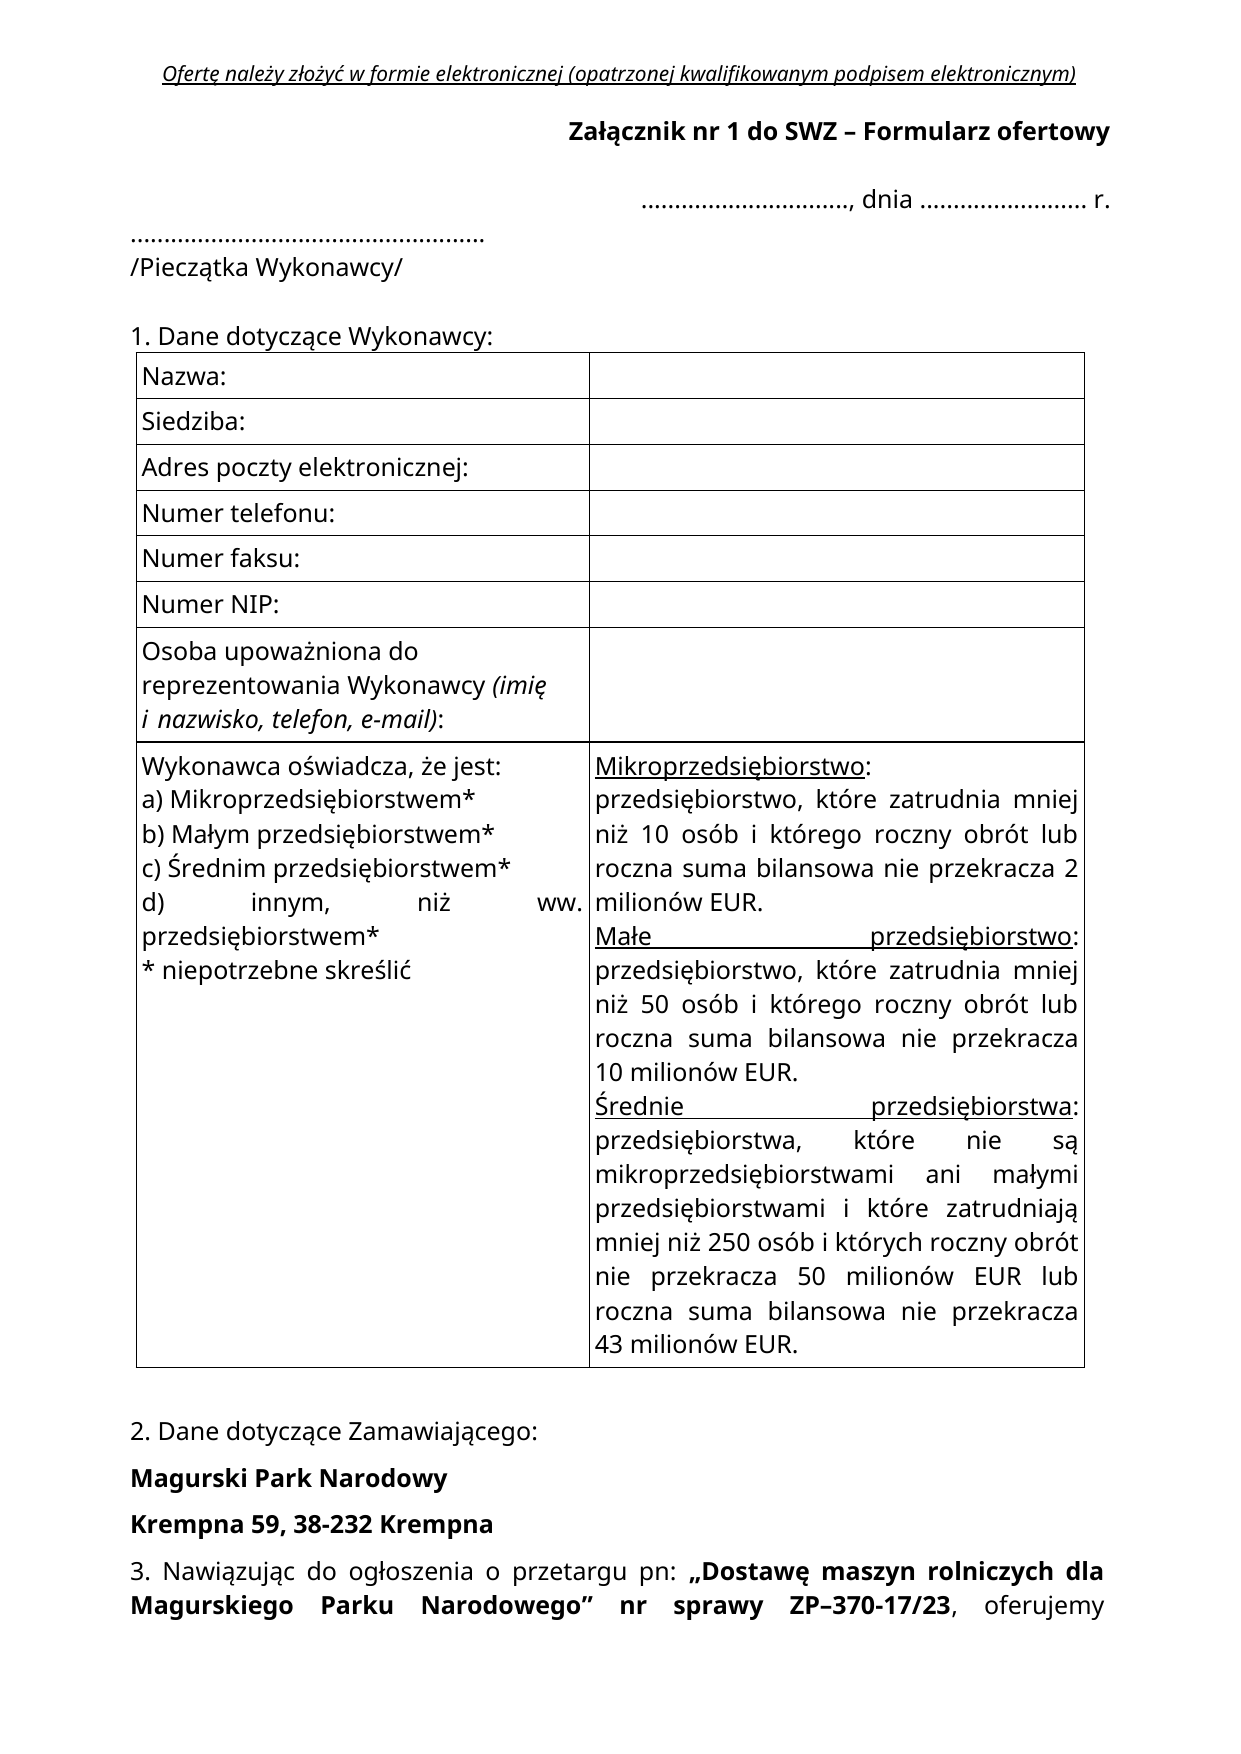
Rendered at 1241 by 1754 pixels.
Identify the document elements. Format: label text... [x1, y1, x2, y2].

table_cell Numer telefonu: [137, 491, 589, 535]
text Krempna 59, 38-232 Krempna [130, 1507, 1110, 1541]
text Magurski Park Narodowy [130, 1460, 1110, 1494]
text ..............................., dnia ......................... r. [130, 182, 1110, 216]
table_cell [590, 399, 1084, 444]
text 2. Dane dotyczące Zamawiającego: [130, 1414, 1110, 1448]
text Załącznik nr 1 do SWZ – Formularz ofertowy [130, 114, 1110, 148]
table_cell [590, 491, 1084, 535]
table_cell Mikroprzedsiębiorstwo: przedsiębiorstwo, które zatrudnia mniej niż 10 osób i którego roczny obrót lub roczna suma bilansowa nie przekracza 2 milionów EUR. Małe przedsiębiorstwo: przedsiębiorstwo, które zatrudnia mniej niż 50 osób i którego roczny obrót lub roczna suma bilansowa nie przekracza 10 milionów EUR. Średnie przedsiębiorstwa: przedsiębiorstwa, które nie są mikroprzedsiębiorstwami ani małymi przedsiębiorstwami i które zatrudniają mniej niż 250 osób i których roczny obrót nie przekracza 50 milionów EUR lub roczna suma bilansowa nie przekracza 43 milionów EUR. [590, 743, 1084, 1367]
table_cell [590, 582, 1084, 627]
table_cell [590, 445, 1084, 489]
text 1. Dane dotyczące Wykonawcy: [130, 318, 1110, 352]
table_cell Numer faksu: [137, 536, 589, 581]
table_cell Adres poczty elektronicznej: [137, 445, 589, 489]
text /Pieczątka Wykonawcy/ [130, 250, 1110, 284]
table_cell [590, 536, 1084, 581]
table_header [590, 353, 1084, 398]
table_cell Wykonawca oświadcza, że jest: a) Mikroprzedsiębiorstwem* b) Małym przedsiębiorstwem* c) Średnim przedsiębiorstwem* d) innym, niż ww. przedsiębiorstwem* * niepotrzebne skreślić [137, 743, 589, 1367]
table_cell [590, 628, 1084, 741]
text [130, 1553, 1104, 1622]
text ..................................................... [130, 216, 1110, 250]
table_cell Osoba upoważniona do reprezentowania Wykonawcy (imię i nazwisko, telefon, e-mail): [137, 628, 589, 741]
table_cell Siedziba: [137, 399, 589, 444]
table_header Nazwa: [137, 353, 589, 398]
table_cell Numer NIP: [137, 582, 589, 627]
